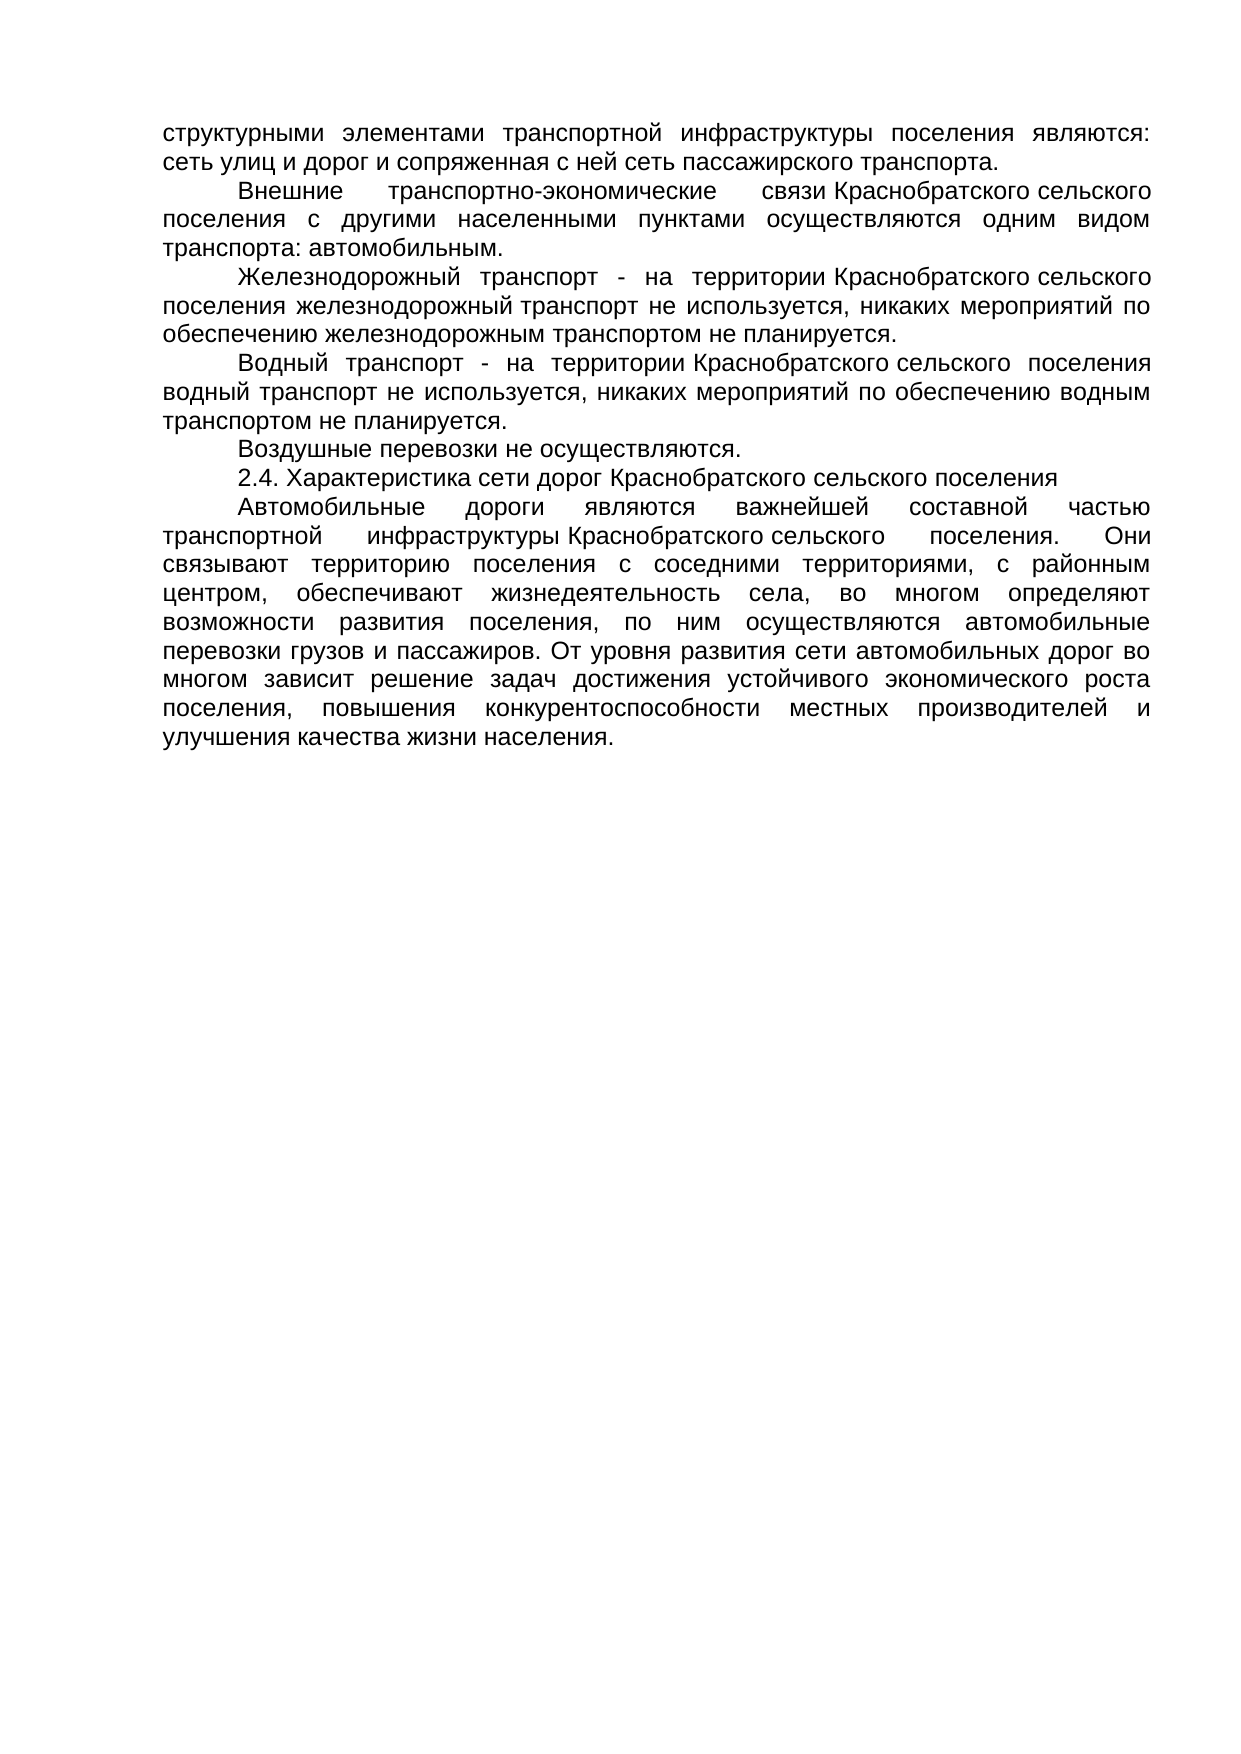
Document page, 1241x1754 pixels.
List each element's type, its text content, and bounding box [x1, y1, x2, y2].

text Воздушные перевозки не осуществляются. [162, 434, 1152, 463]
text 2.4. Характеристика сети дорог Краснобратского сельского поселения [162, 463, 1152, 492]
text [162, 118, 1152, 176]
text Водный транспорт - на территории Краснобратского сельского поселения водный транспорт не используется, никаких мероприятий по обеспечению водным транспортом не планируется. [162, 348, 1152, 434]
text Внешние транспортно-экономические связи Краснобратского сельского поселения с другими населенными пунктами осуществляются одним видом транспорта: автомобильным. [162, 176, 1152, 262]
text Железнодорожный транспорт - на территории Краснобратского сельского поселения железнодорожный транспорт не используется, никаких мероприятий по обеспечению железнодорожным транспортом не планируется. [162, 262, 1152, 348]
text Автомобильные дороги являются важнейшей составной частью транспортной инфраструктуры Краснобратского сельского поселения. Они связывают территорию поселения с соседними территориями, с районным центром, обеспечивают жизнедеятельность села, во многом определяют возможности развития поселения, по ним осуществляются автомобильные перевозки грузов и пассажиров. От уровня развития сети автомобильных дорог во многом зависит решение задач достижения устойчивого экономического роста поселения, повышения конкурентоспособности местных производителей и улучшения качества жизни населения. [162, 492, 1152, 751]
